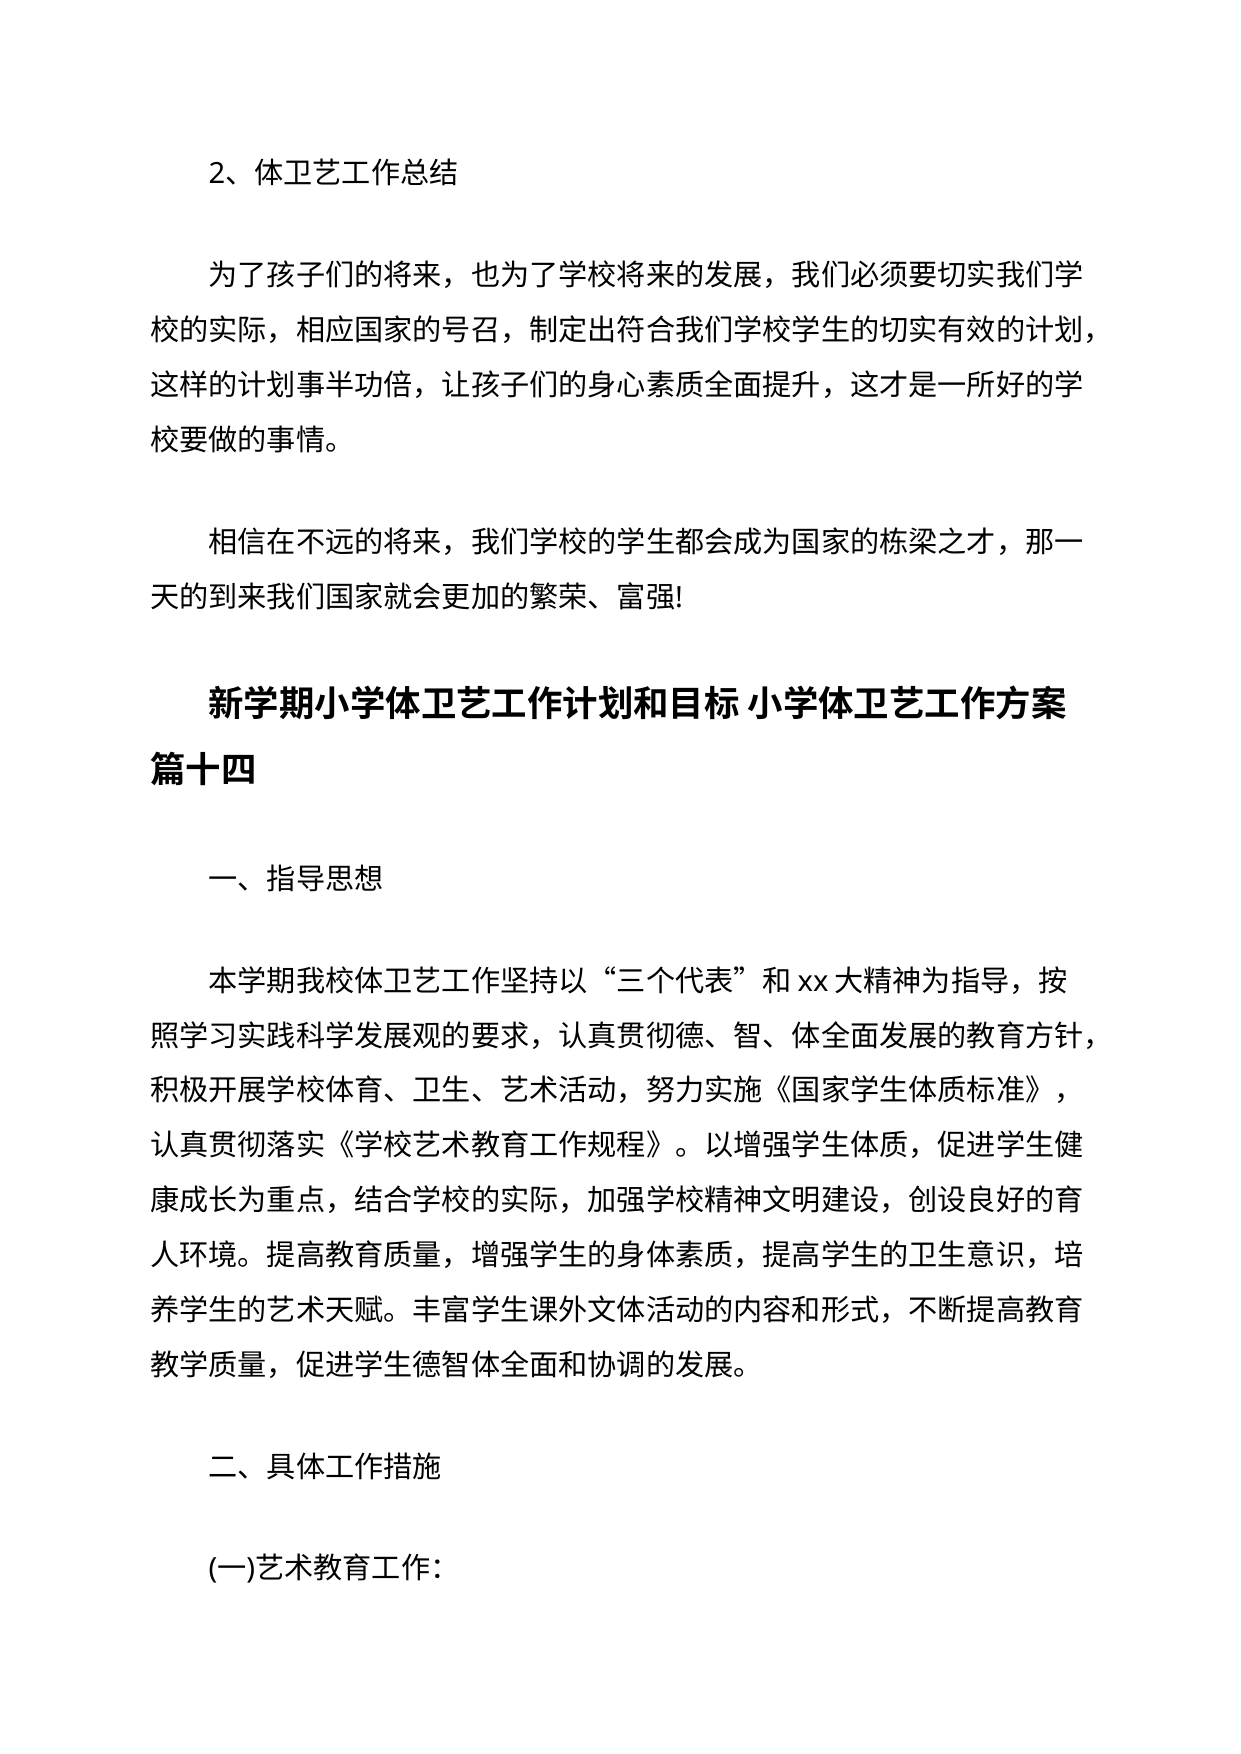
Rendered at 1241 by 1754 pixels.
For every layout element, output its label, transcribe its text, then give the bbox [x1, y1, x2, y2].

text 相信在不远的将来，我们学校的学生都会成为国家的栋梁之才，那一天的到来我们国家就会更加的繁荣、富强! [150, 518, 1090, 616]
text 2、体卫艺工作总结 [150, 150, 1090, 192]
text 一、指导思想 [150, 855, 1090, 898]
text (一)艺术教育工作： [150, 1545, 1090, 1587]
text 为了孩子们的将来，也为了学校将来的发展，我们必须要切实我们学校的实际，相应国家的号召，制定出符合我们学校学生的切实有效的计划，这样的计划事半功倍，让孩子们的身心素质全面提升，这才是一所好的学校要做的事情。 [150, 252, 1090, 459]
text 新学期小学体卫艺工作计划和目标 小学体卫艺工作方案篇十四 [150, 675, 1090, 793]
text 二、具体工作措施 [150, 1443, 1090, 1486]
text 本学期我校体卫艺工作坚持以“三个代表”和xx大精神为指导，按照学习实践科学发展观的要求，认真贯彻德、智、体全面发展的教育方针，积极开展学校体育、卫生、艺术活动，努力实施《国家学生体质标准》，认真贯彻落实《学校艺术教育工作规程》。以增强学生体质，促进学生健康成长为重点，结合学校的实际，加强学校精神文明建设，创设良好的育人环境。提高教育质量，增强学生的身体素质，提高学生的卫生意识，培养学生的艺术天赋。丰富学生课外文体活动的内容和形式，不断提高教育教学质量，促进学生德智体全面和协调的发展。 [150, 957, 1090, 1384]
